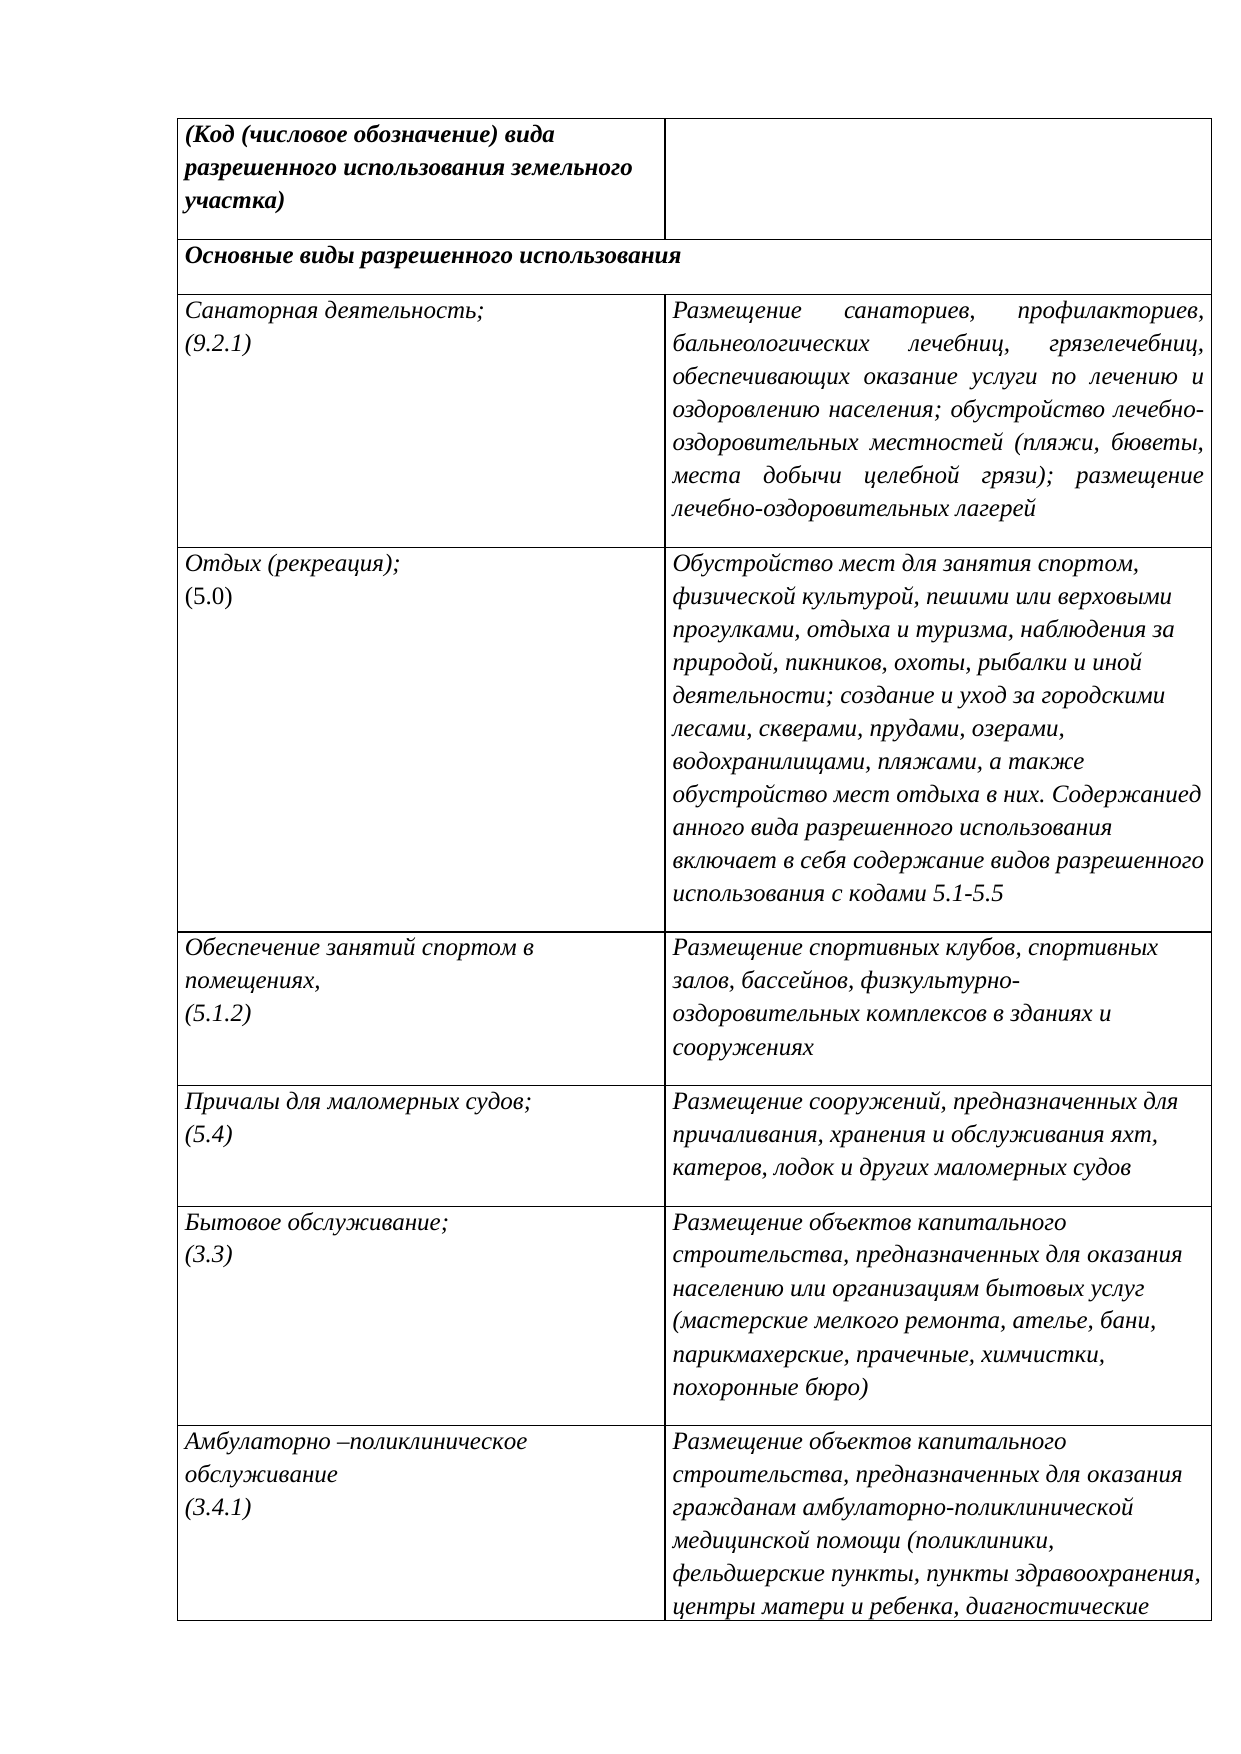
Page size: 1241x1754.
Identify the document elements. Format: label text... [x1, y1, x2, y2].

table_cell Бытовое обслуживание; (3.3) [178, 1207, 664, 1425]
table_cell Размещение сооружений, предназначенных для причаливания, хранения и обслуживания яхт, катеров, лодок и других маломерных судов [666, 1086, 1211, 1206]
table_cell Отдых (рекреация); (5.0) [178, 548, 664, 931]
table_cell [666, 1426, 1211, 1620]
table_cell Размещение санаториев, профилакториев, бальнеологических лечебниц, грязелечебниц, обеспечивающих оказание услуги по лечению и оздоровлению населения; обустройство лечебно-оздоровительных местностей (пляжи, бюветы, места добычи целебной грязи); размещение лечебно-оздоровительных лагерей [666, 295, 1211, 547]
table_cell Причалы для маломерных судов; (5.4) [178, 1086, 664, 1206]
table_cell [178, 1426, 664, 1620]
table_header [178, 119, 664, 239]
table_cell Размещение спортивных клубов, спортивных залов, бассейнов, физкультурно-оздоровительных комплексов в зданиях и сооружениях [666, 933, 1211, 1085]
table_cell Размещение объектов капитального строительства, предназначенных для оказания населению или организациям бытовых услуг (мастерские мелкого ремонта, ателье, бани, парикмахерские, прачечные, химчистки, похоронные бюро) [666, 1207, 1211, 1425]
table_cell Санаторная деятельность; (9.2.1) [178, 295, 664, 547]
table_cell Основные виды разрешенного использования [178, 240, 1211, 294]
table_cell Обеспечение занятий спортом в помещениях, (5.1.2) [178, 933, 664, 1085]
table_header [666, 119, 1211, 239]
table_cell Обустройство мест для занятия спортом, физической культурой, пешими или верховыми прогулками, отдыха и туризма, наблюдения за природой, пикников, охоты, рыбалки и иной деятельности; создание и уход за городскими лесами, скверами, прудами, озерами, водохранилищами, пляжами, а также обустройство мест отдыха в них. Содержаниед анного вида разрешенного использования включает в себя содержание видов разрешенного использования с кодами 5.1-5.5 [666, 548, 1211, 931]
